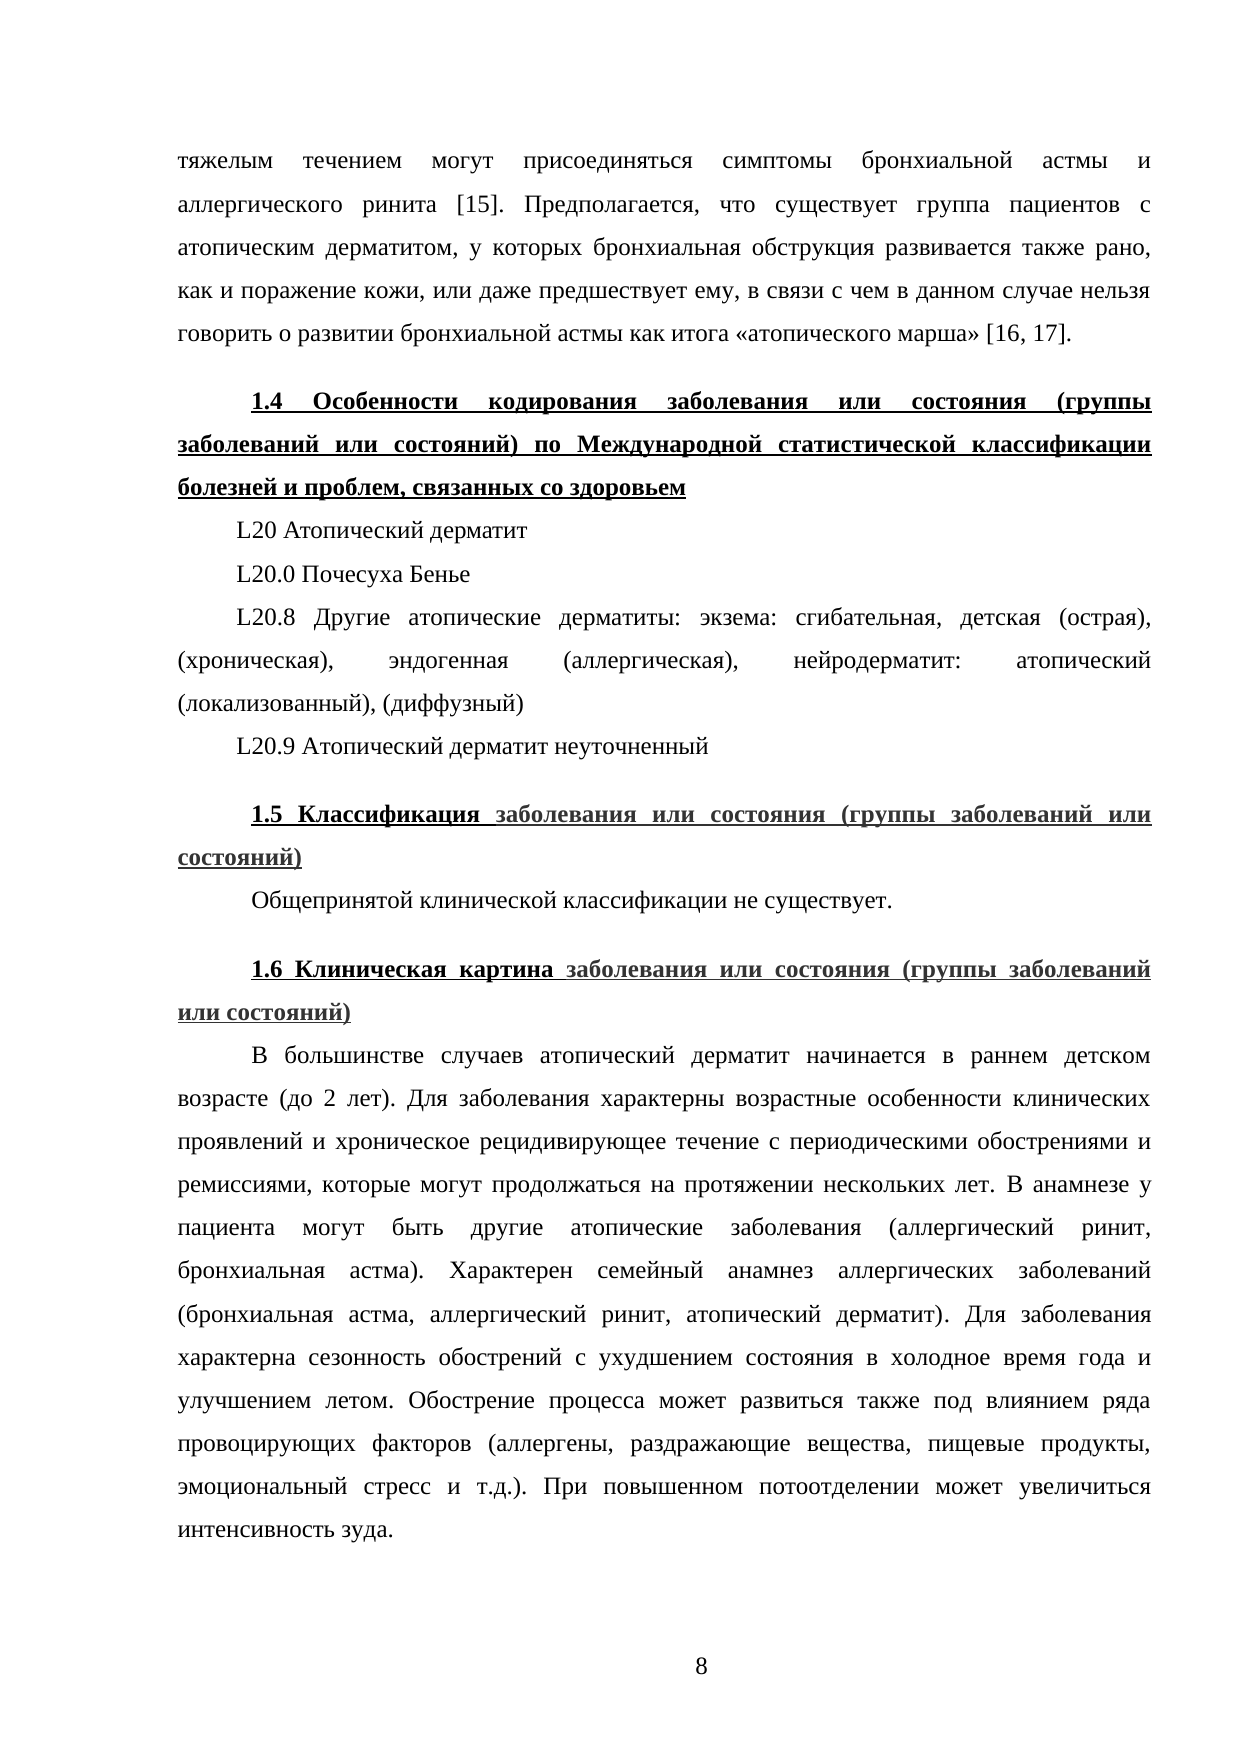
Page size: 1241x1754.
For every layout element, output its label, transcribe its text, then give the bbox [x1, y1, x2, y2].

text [177, 146, 1152, 347]
text L20.9 Атопический дерматит неуточненный [177, 731, 1152, 760]
subtitle 1.5 Классификация заболевания или состояния (группы заболеваний или состояний) [177, 799, 1152, 871]
text L20.8 Другие атопические дерматиты: экзема: сгибательная, детская (острая), (хроническая), эндогенная (аллергическая), нейродерматит: атопический (локализованный), (диффузный) [177, 602, 1152, 717]
subtitle 1.6 Клиническая картина заболевания или состояния (группы заболеваний или состояний) [177, 954, 1152, 1026]
text Общепринятой клинической классификации не существует. [177, 886, 1152, 914]
text L20 Атопический дерматит [177, 516, 1152, 544]
text В большинстве случаев атопический дерматит начинается в раннем детском возрасте (до 2 лет). Для заболевания характерны возрастные особенности клинических проявлений и хроническое рецидивирующее течение с периодическими обострениями и ремиссиями, которые могут продолжаться на протяжении нескольких лет. В анамнезе у пациента могут быть другие атопические заболевания (аллергический ринит, бронхиальная астма). Характерен семейный анамнез аллергических заболеваний (бронхиальная астма, аллергический ринит, атопический дерматит). Для заболевания характерна сезонность обострений с ухудшением состояния в холодное время года и улучшением летом. Обострение процесса может развиться также под влиянием ряда провоцирующих факторов (аллергены, раздражающие вещества, пищевые продукты, эмоциональный стресс и т.д.). При повышенном потоотделении может увеличиться интенсивность зуда. [177, 1040, 1152, 1543]
text L20.0 Почесуха Бенье [177, 559, 1152, 587]
subtitle 1.4 Особенности кодирования заболевания или состояния (группы заболеваний или состояний) по Международной статистической классификации болезней и проблем, связанных со здоровьем [177, 458, 1152, 501]
subtitle 1.4 Особенности кодирования заболевания или состояния (группы заболеваний или состояний) по Международной статистической классификации болезней и проблем, связанных со здоровьем [177, 386, 1152, 429]
